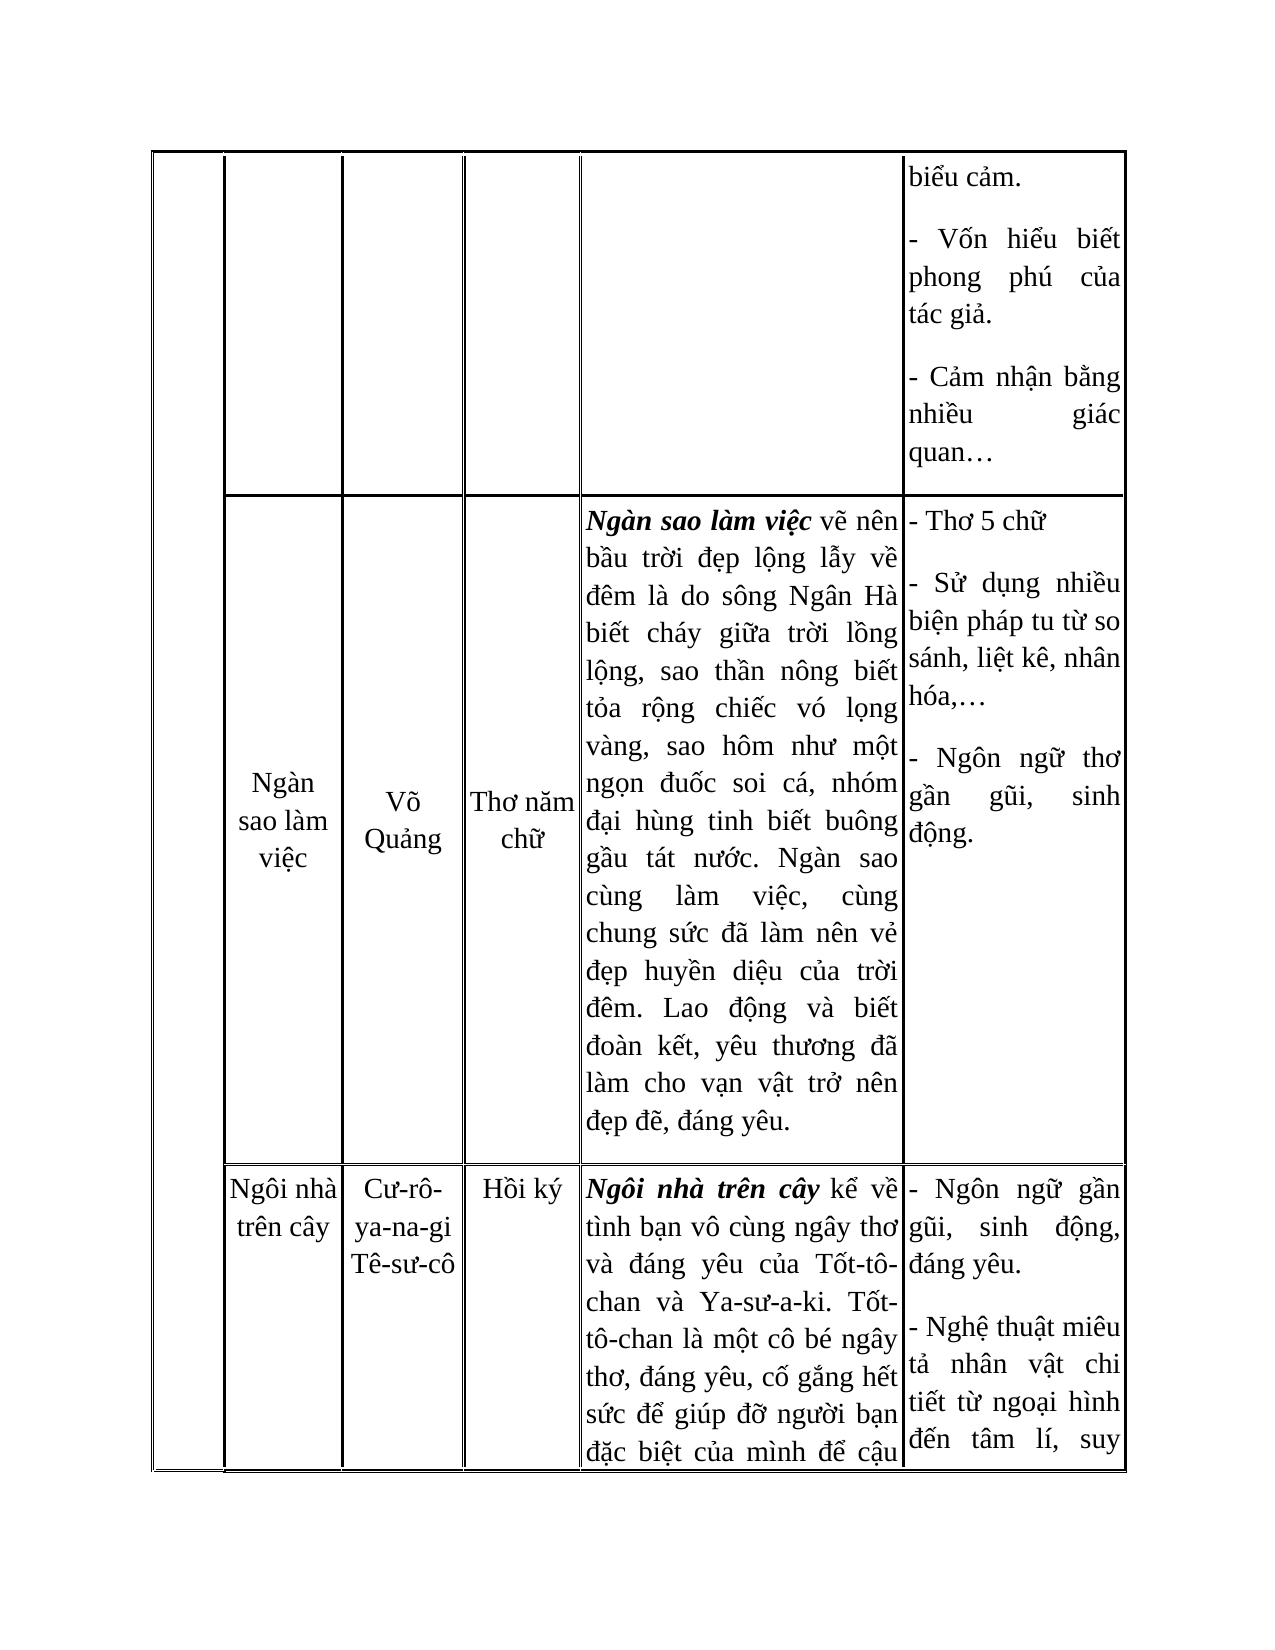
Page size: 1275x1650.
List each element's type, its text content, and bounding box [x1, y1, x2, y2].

table_cell Hồi ký [464, 1166, 581, 1469]
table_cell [903, 1163, 1126, 1469]
table_cell Ngàn sao làm việc vẽ nên bầu trời đẹp lộng lẫy về đêm là do sông Ngân Hà biết cháy giữa trời lồng lộng, sao thần nông biết tỏa rộng chiếc vó lọng vàng, sao hôm như một ngọn đuốc soi cá, nhóm đại hùng tinh biết buông gầu tát nước. Ngàn sao cùng làm việc, cùng chung sức đã làm nên vẻ đẹp huyền diệu của trời đêm. Lao động và biết đoàn kết, yêu thương đã làm cho vạn vật trở nên đẹp đẽ, đáng yêu. [582, 497, 902, 1163]
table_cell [903, 153, 1124, 494]
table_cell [581, 1166, 903, 1469]
table_cell Thơ năm chữ [466, 497, 579, 1163]
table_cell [342, 1163, 464, 1469]
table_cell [581, 153, 903, 494]
table_cell Đi lấy mật [224, 152, 342, 494]
table_cell Ngôi nhà trên cây [224, 1166, 342, 1469]
table_cell Võ Quảng [344, 497, 462, 1163]
table_cell Ngàn sao làm việc [226, 497, 341, 1163]
table_cell Đoàn Giỏi [342, 152, 464, 494]
table_cell Tiểu thuyết [464, 153, 581, 494]
table_cell - Thơ 5 chữ - Sử dụng nhiều biện pháp tu từ so sánh, liệt kê, nhân hóa,… - Ngôn ngữ thơ gần gũi, sinh động. [905, 494, 1124, 1163]
